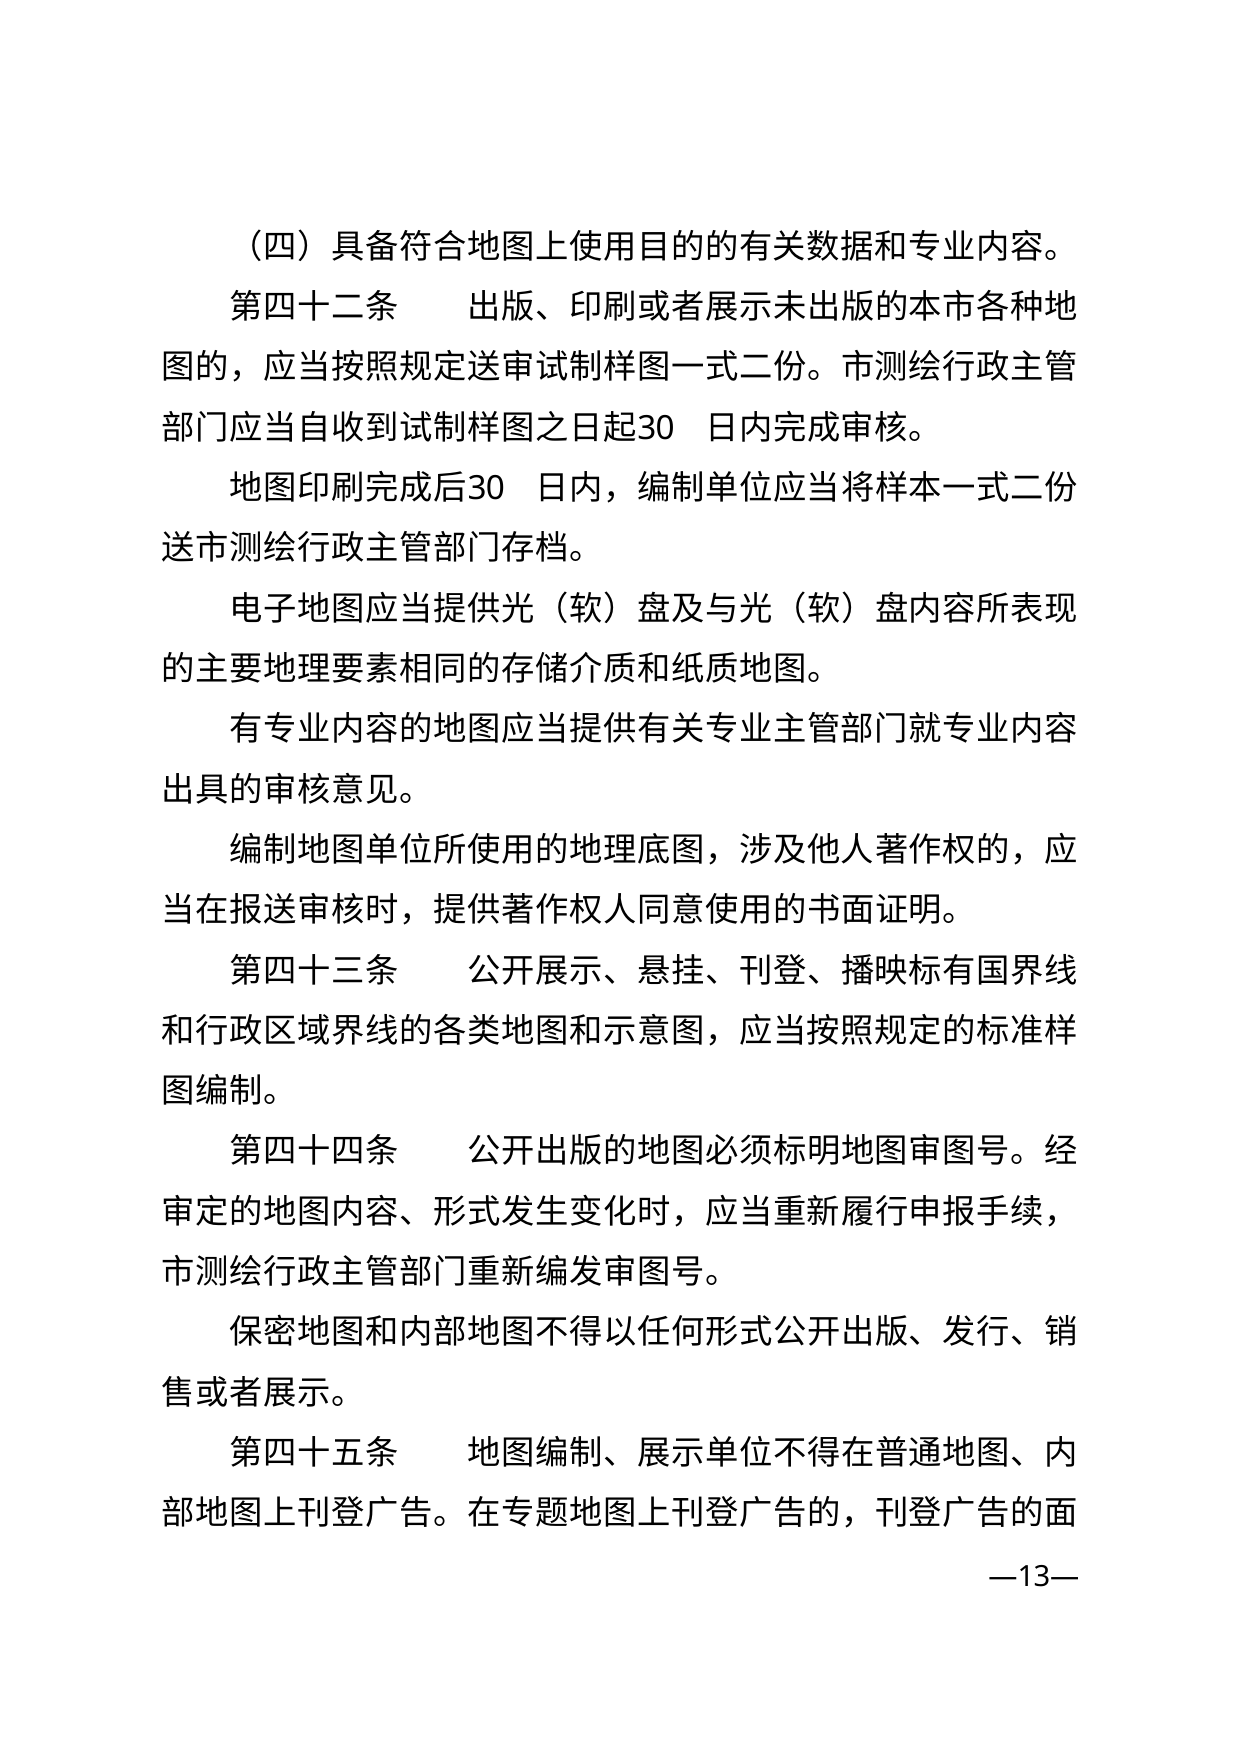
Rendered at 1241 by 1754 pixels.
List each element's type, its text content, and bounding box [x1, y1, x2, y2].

text 第四十二条 出版、印刷或者展示未出版的本市各种地图的，应当按照规定送审试制样图一式二份。市测绘行政主管部门应当自收到试制样图之日起30日内完成审核。 [162, 274, 1078, 455]
text 地图印刷完成后30日内，编制单位应当将样本一式二份送市测绘行政主管部门存档。 [162, 455, 1078, 575]
text 保密地图和内部地图不得以任何形式公开出版、发行、销售或者展示。 [162, 1299, 1078, 1420]
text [162, 1420, 1078, 1540]
text （四）具备符合地图上使用目的的有关数据和专业内容。 [162, 213, 1078, 274]
text 有专业内容的地图应当提供有关专业主管部门就专业内容出具的审核意见。 [162, 696, 1078, 817]
text 第四十三条 公开展示、悬挂、刊登、播映标有国界线和行政区域界线的各类地图和示意图，应当按照规定的标准样图编制。 [162, 937, 1078, 1118]
text 第四十四条 公开出版的地图必须标明地图审图号。经审定的地图内容、形式发生变化时，应当重新履行申报手续，市测绘行政主管部门重新编发审图号。 [162, 1118, 1078, 1299]
text 电子地图应当提供光（软）盘及与光（软）盘内容所表现的主要地理要素相同的存储介质和纸质地图。 [162, 575, 1078, 696]
text 编制地图单位所使用的地理底图，涉及他人著作权的，应当在报送审核时，提供著作权人同意使用的书面证明。 [162, 817, 1078, 937]
